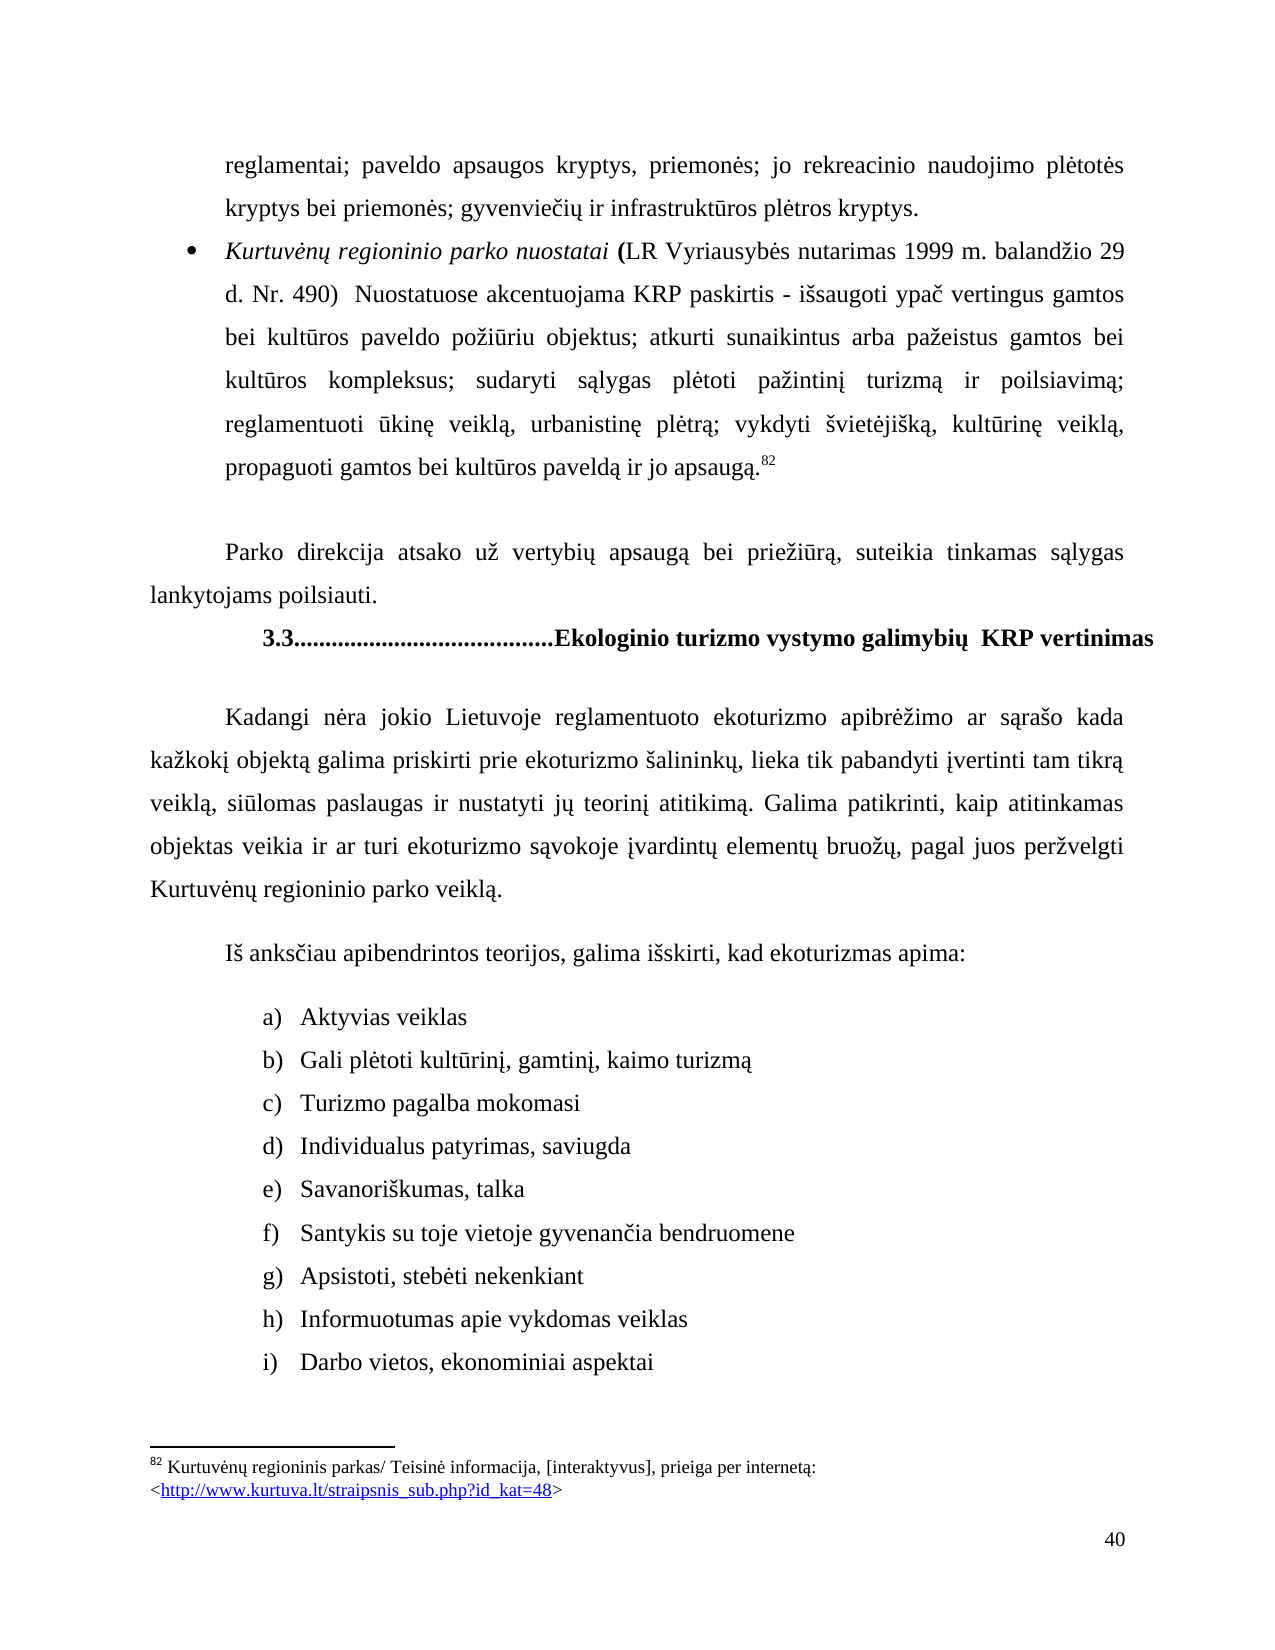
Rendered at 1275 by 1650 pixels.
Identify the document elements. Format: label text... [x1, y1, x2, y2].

list Aktyvias veiklas [262, 1002, 1125, 1031]
list Darbo vietos, ekonominiai aspektai [262, 1347, 1125, 1376]
text Iš anksčiau apibendrintos teorijos, galima išskirti, kad ekoturizmas apima: [150, 938, 1125, 967]
list Kurtuvėnų regioninio parko nuostatai (LR Vyriausybės nutarimas 1999 m. balandžio 29 d. Nr. 490) Nuostatuose akcentuojama KRP paskirtis - išsaugoti ypač vertingus gamtos bei kultūros paveldo požiūriu objektus; atkurti sunaikintus arba pažeistus gamtos bei kultūros kompleksus; sudaryti sąlygas plėtoti pažintinį turizmą ir poilsiavimą; reglamentuoti ūkinę veiklą, urbanistinę plėtrą; vykdyti švietėjišką, kultūrinę veiklą, propaguoti gamtos bei kultūros paveldą ir jo apsaugą. [187, 236, 1125, 481]
list Turizmo pagalba mokomasi [262, 1088, 1125, 1117]
list Individualus patyrimas, saviugda [262, 1131, 1125, 1160]
list Savanoriškumas, talka [262, 1174, 1125, 1203]
text Kadangi nėra jokio Lietuvoje reglamentuoto ekoturizmo apibrėžimo ar sąrašo kada kažkokį objektą galima priskirti prie ekoturizmo šalininkų, lieka tik pabandyti įvertinti tam tikrą veiklą, siūlomas paslaugas ir nustatyti jų teorinį atitikimą. Galima patikrinti, kaip atitinkamas objektas veikia ir ar turi ekoturizmo sąvokoje įvardintų elementų bruožų, pagal juos peržvelgti Kurtuvėnų regioninio parko veiklą. [150, 702, 1125, 903]
text Parko direkcija atsako už vertybių apsaugą bei priežiūrą, suteikia tinkamas sąlygas lankytojams poilsiauti. [150, 537, 1125, 609]
list Santykis su toje vietoje gyvenančia bendruomene [262, 1218, 1125, 1246]
list Apsistoti, stebėti nekenkiant [262, 1261, 1125, 1289]
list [187, 150, 1125, 222]
list Ekologinio turizmo vystymo galimybių KRP vertinimas [262, 623, 1125, 652]
list Gali plėtoti kultūrinį, gamtinį, kaimo turizmą [262, 1045, 1125, 1074]
list Informuotumas apie vykdomas veiklas [262, 1304, 1125, 1333]
